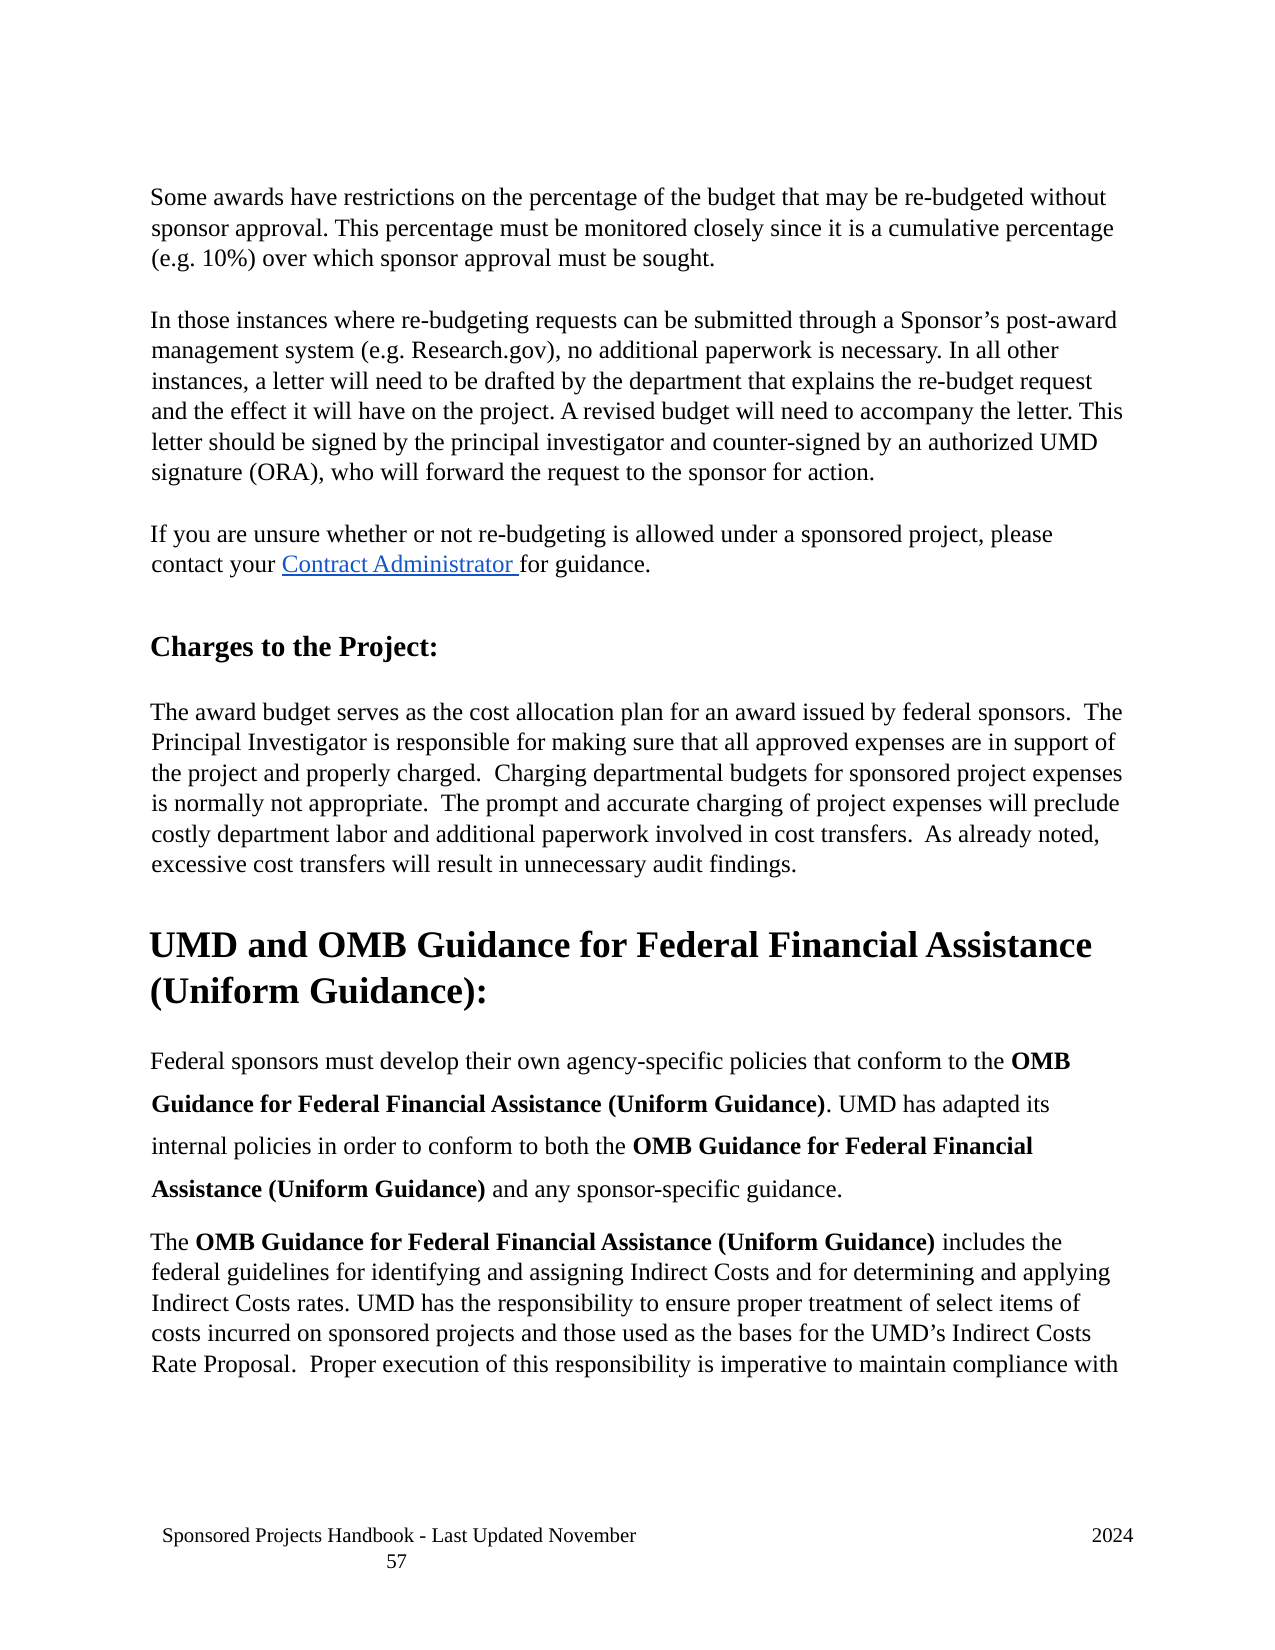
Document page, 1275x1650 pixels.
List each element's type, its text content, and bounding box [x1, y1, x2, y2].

text UMD and OMB Guidance for Federal Financial Assistance (Uniform Guidance): [148, 922, 1142, 1012]
text The award budget serves as the cost allocation plan for an award issued by federal sponsors. The Principal Investigator is responsible for making sure that all approved expenses are in support of the project and properly charged. Charging departmental budgets for sponsored project expenses is normally not appropriate. The prompt and accurate charging of project expenses will preclude costly department labor and additional paperwork involved in cost transfers. As already noted, excessive cost transfers will result in unnecessary audit findings. [150, 697, 1125, 878]
text Some awards have restrictions on the percentage of the budget that may be re-budgeted without sponsor approval. This percentage must be monitored closely since it is a cumulative percentage (e.g. 10%) over which sponsor approval must be sought. [150, 182, 1125, 272]
text In those instances where re-budgeting requests can be submitted through a Sponsor’s post-award management system (e.g. Research.gov), no additional paperwork is necessary. In all other instances, a letter will need to be drafted by the department that explains the re-budget request and the effect it will have on the project. A revised budget will need to accompany the letter. This letter should be signed by the principal investigator and counter-signed by an authorized UMD signature (ORA), who will forward the request to the sponsor for action. [150, 305, 1125, 486]
text Federal sponsors must develop their own agency-specific policies that conform to the ​OMB Guidance for Federal Financial Assistance (Uniform Guidance)​. UMD has adapted its internal policies in order to conform to both the ​OMB Guidance for Federal Financial Assistance (Uniform Guidance)​ and any sponsor-specific guidance. [150, 1046, 1125, 1202]
subtitle Charges to the Project: [150, 629, 1131, 663]
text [150, 1227, 1125, 1377]
text If you are unsure whether or not re-budgeting is allowed under a sponsored project, please contact your ​Contract Administrator ​for guidance. [150, 519, 1125, 578]
